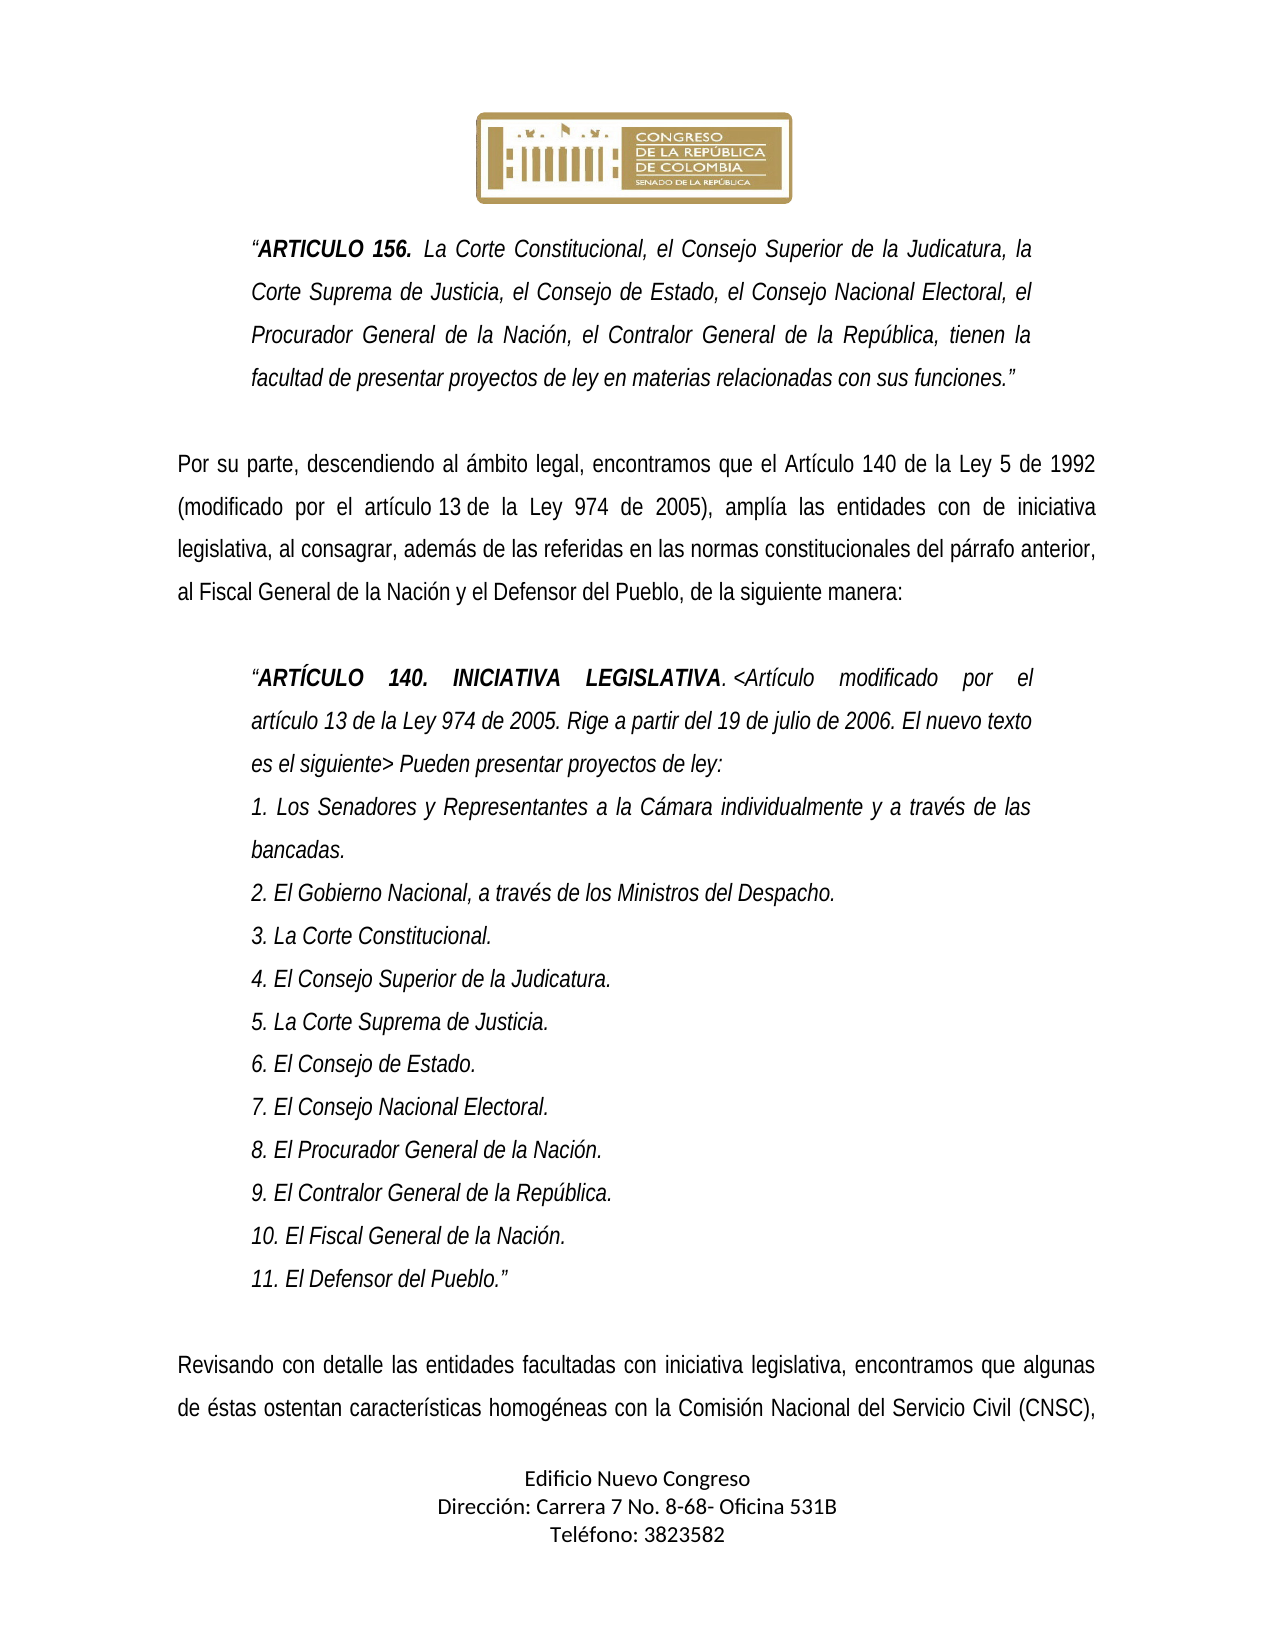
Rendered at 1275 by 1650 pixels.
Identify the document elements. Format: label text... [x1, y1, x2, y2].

text 6. El Consejo de Estado. [251, 1049, 1034, 1078]
text 10. El Fiscal General de la Nación. [251, 1221, 1034, 1250]
text 5. La Corte Suprema de Justicia. [251, 1007, 1034, 1035]
text 9. El Contralor General de la República. [251, 1178, 1034, 1207]
text “ARTICULO 156. La Corte Constitucional, el Consejo Superior de la Judicatura, la Corte Suprema de Justicia, el Consejo de Estado, el Consejo Nacional Electoral, el Procurador General de la Nación, el Contralor General de la República, tienen la facultad de presentar proyectos de ley en materias relacionadas con sus funciones.” [251, 234, 1034, 391]
text 4. El Consejo Superior de la Judicatura. [251, 964, 1034, 992]
text “ARTÍCULO 140. INICIATIVA LEGISLATIVA. <Artículo modificado por el artículo 13 de la Ley 974 de 2005. Rige a partir del 19 de julio de 2006. El nuevo texto es el siguiente> Pueden presentar proyectos de ley: [251, 663, 1034, 778]
text 2. El Gobierno Nacional, a través de los Ministros del Despacho. [251, 878, 1034, 906]
text 3. La Corte Constitucional. [251, 921, 1034, 949]
text 8. El Procurador General de la Nación. [251, 1135, 1034, 1164]
text 7. El Consejo Nacional Electoral. [251, 1092, 1034, 1121]
text 11. El Defensor del Pueblo.” [251, 1264, 1034, 1293]
picture [476, 112, 793, 204]
text 1. Los Senadores y Representantes a la Cámara individualmente y a través de las bancadas. [251, 792, 1034, 863]
text Por su parte, descendiendo al ámbito legal, encontramos que el Artículo 140 de la Ley 5 de 1992 (modificado por el artículo 13 de la Ley 974 de 2005), amplía las entidades con de iniciativa legislativa, al consagrar, además de las referidas en las normas constitucionales del párrafo anterior, al Fiscal General de la Nación y el Defensor del Pueblo, de la siguiente manera: [177, 449, 1098, 606]
